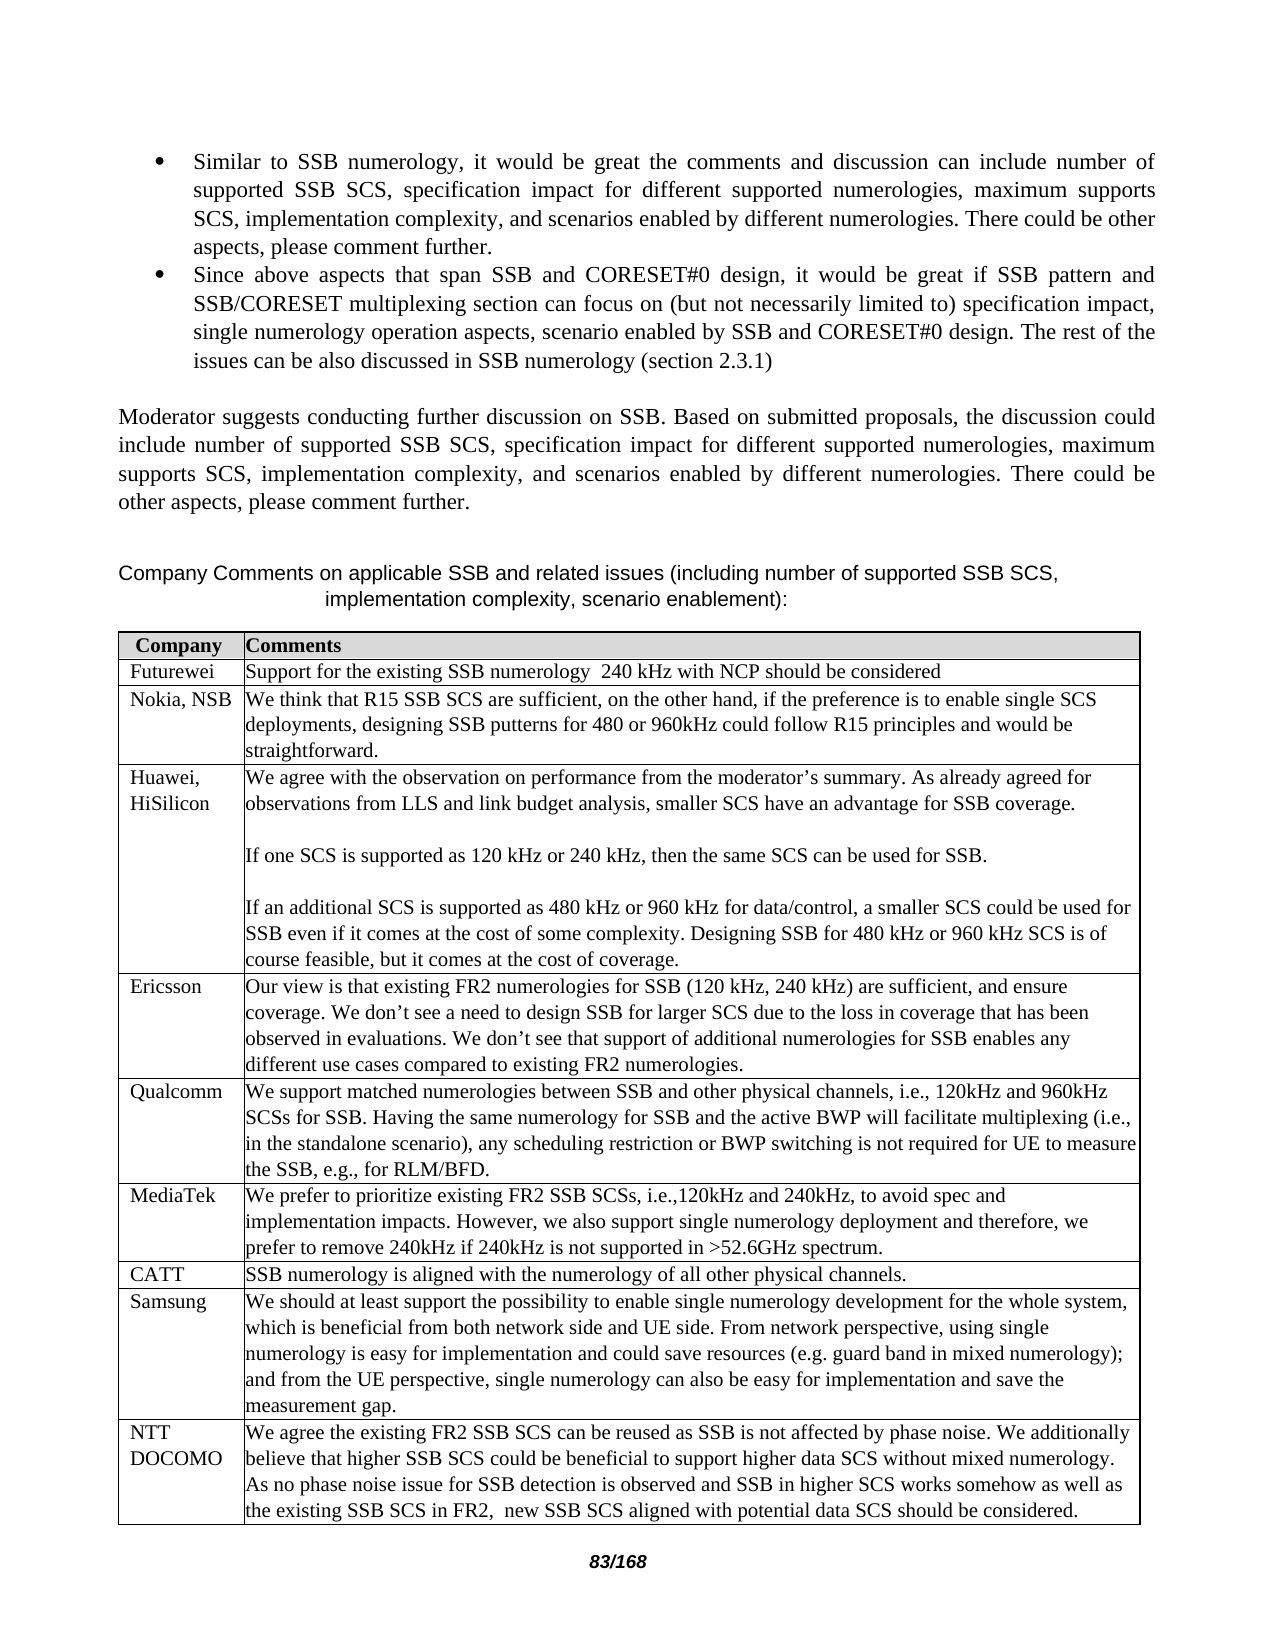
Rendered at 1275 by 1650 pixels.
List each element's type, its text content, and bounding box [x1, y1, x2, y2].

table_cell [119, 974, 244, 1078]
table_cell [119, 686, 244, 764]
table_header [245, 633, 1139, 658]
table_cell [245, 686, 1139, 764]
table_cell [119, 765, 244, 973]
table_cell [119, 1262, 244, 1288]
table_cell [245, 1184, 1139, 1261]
subtitle Company Comments on applicable SSB and related issues (including number of supported SSB SCS, implementation complexity, scenario enablement): [118, 561, 1157, 611]
list Similar to SSB numerology, it would be great the comments and discussion can include number of supported SSB SCS, specification impact for different supported numerologies, maximum supports SCS, implementation complexity, and scenarios enabled by different numerologies. There could be other aspects, please comment further. [156, 148, 1157, 259]
text Moderator suggests conducting further discussion on SSB. Based on submitted proposals, the discussion could include number of supported SSB SCS, specification impact for different supported numerologies, maximum supports SCS, implementation complexity, and scenarios enabled by different numerologies. There could be other aspects, please comment further. [118, 403, 1157, 515]
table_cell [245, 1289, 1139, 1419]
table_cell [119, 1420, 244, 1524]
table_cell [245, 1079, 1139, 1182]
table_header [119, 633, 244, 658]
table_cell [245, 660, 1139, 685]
list Since above aspects that span SSB and CORESET#0 design, it would be great if SSB pattern and SSB/CORESET multiplexing section can focus on (but not necessarily limited to) specification impact, single numerology operation aspects, scenario enabled by SSB and CORESET#0 design. The rest of the issues can be also discussed in SSB numerology (section 2.3.1) [156, 261, 1157, 373]
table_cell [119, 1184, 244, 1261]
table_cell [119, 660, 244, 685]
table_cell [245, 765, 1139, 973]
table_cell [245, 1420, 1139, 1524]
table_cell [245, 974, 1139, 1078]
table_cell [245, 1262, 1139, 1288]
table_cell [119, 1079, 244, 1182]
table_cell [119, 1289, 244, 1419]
